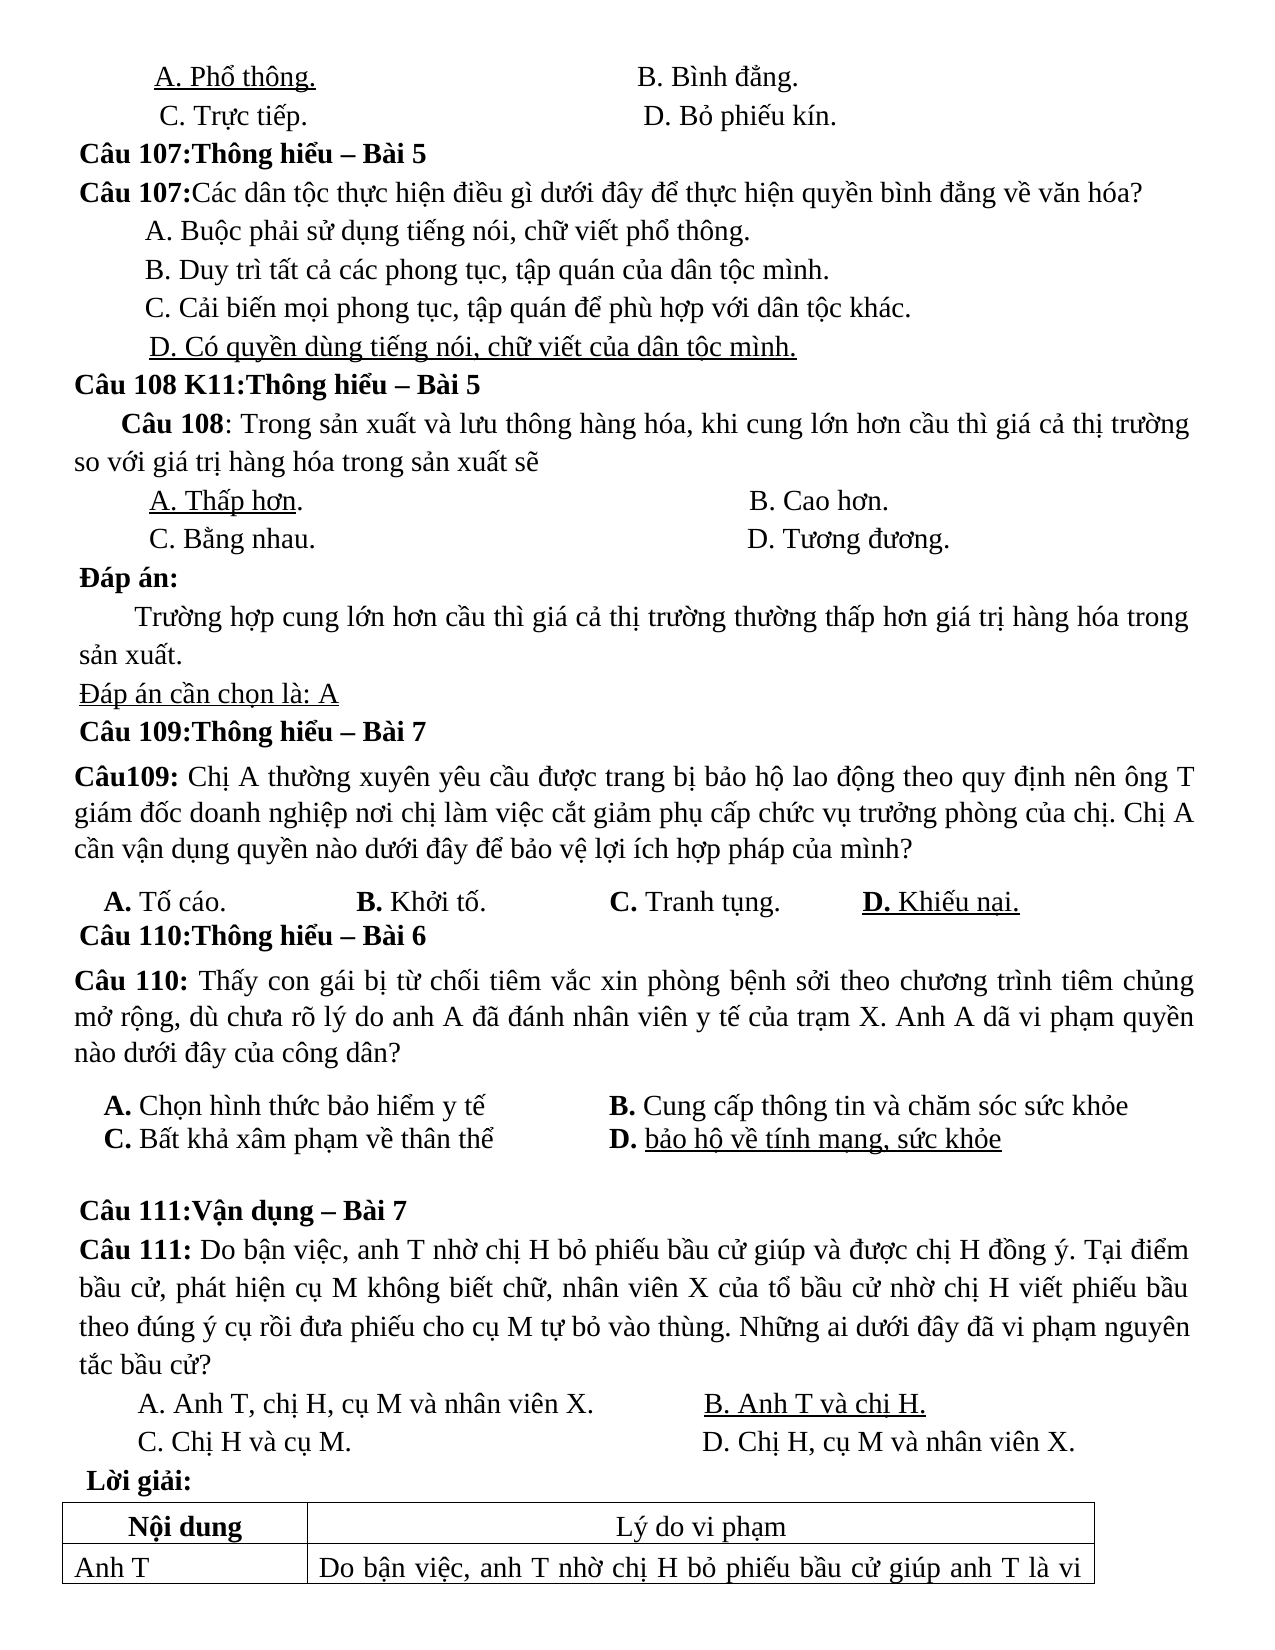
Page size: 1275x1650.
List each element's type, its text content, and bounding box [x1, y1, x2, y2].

table_header Lý do vi phạm [308, 1503, 1094, 1542]
text Câu 109:Thông hiểu – Bài 7 [79, 714, 1191, 748]
table_cell Anh T [63, 1544, 307, 1583]
text Câu 110: Thấy con gái bị từ chối tiêm vắc xin phòng bệnh sởi theo chương trình tiêm chủng mở rộng, dù chưa rõ lý do anh A đã đánh nhân viên y tế của trạm X. Anh A dã vi phạm quyền nào dưới đây của công dân? [74, 963, 1196, 1068]
text Trường hợp cung lớn hơn cầu thì giá cả thị trường thường thấp hơn giá trị hàng hóa trong sản xuất. [79, 599, 1191, 671]
text C. Cải biến mọi phong tục, tập quán để phù hợp với dân tộc khác. [79, 290, 1191, 324]
text Câu109: Chị A thường xuyên yêu cầu được trang bị bảo hộ lao động theo quy định nên ông T giám đốc doanh nghiệp nơi chị làm việc cắt giảm phụ cấp chức vụ trưởng phòng của chị. Chị A cần vận dụng quyền nào dưới đây để bảo vệ lợi ích hợp pháp của mình? [74, 759, 1196, 865]
table_header Nội dung [63, 1503, 307, 1542]
text A. Buộc phải sử dụng tiếng nói, chữ viết phổ thông. [79, 213, 1191, 247]
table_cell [308, 1544, 1094, 1583]
text C. Chị H và cụ M. D. Chị H, cụ M và nhân viên X. [79, 1424, 1191, 1458]
text Câu 108: Trong sản xuất và lưu thông hàng hóa, khi cung lớn hơn cầu thì giá cả thị trường so với giá trị hàng hóa trong sản xuất sẽ [74, 406, 1191, 478]
text Đáp án: [79, 560, 1191, 594]
text A. Phổ thông. B. Bình đẳng. [154, 59, 1191, 93]
text Câu 111: Do bận việc, anh T nhờ chị H bỏ phiếu bầu cử giúp và được chị H đồng ý. Tại điểm bầu cử, phát hiện cụ M không biết chữ, nhân viên X của tổ bầu cử nhờ chị H viết phiếu bầu theo đúng ý cụ rồi đưa phiếu cho cụ M tự bỏ vào thùng. Những ai dưới đây đã vi phạm nguyên tắc bầu cử? [79, 1232, 1191, 1381]
text Đáp án cần chọn là: A [79, 676, 1191, 709]
text D. Có quyền dùng tiếng nói, chữ viết của dân tộc mình. [79, 329, 1191, 362]
text B. Duy trì tất cả các phong tục, tập quán của dân tộc mình. [79, 252, 1191, 285]
text C. Bằng nhau. D. Tương đương. [79, 522, 1191, 555]
text Câu 111:Vận dụng – Bài 7 [79, 1193, 1191, 1227]
text A. Chọn hình thức bảo hiểm y tế B. Cung cấp thông tin và chăm sóc sức khỏe [74, 1088, 1196, 1121]
text Lời giải: [79, 1463, 1191, 1497]
text Câu 107:Các dân tộc thực hiện điều gì dưới đây để thực hiện quyền bình đẳng về văn hóa? [79, 175, 1191, 208]
text A. Tố cáo. B. Khởi tố. C. Tranh tụng. D. Khiếu nại. [74, 884, 1196, 918]
text A. Thấp hơn. B. Cao hơn. [79, 483, 1191, 517]
text C. Trực tiếp. D. Bỏ phiếu kín. [79, 98, 1191, 131]
text Câu 108 K11:Thông hiểu – Bài 5 [74, 367, 1191, 401]
text Câu 110:Thông hiểu – Bài 6 [79, 918, 1191, 951]
text Câu 107:Thông hiểu – Bài 5 [79, 136, 1191, 170]
text A. Anh T, chị H, cụ M và nhân viên X. B. Anh T và chị H. [79, 1386, 1191, 1419]
text C. Bất khả xâm phạm về thân thể D. bảo hộ về tính mạng, sức khỏe [74, 1121, 1196, 1155]
